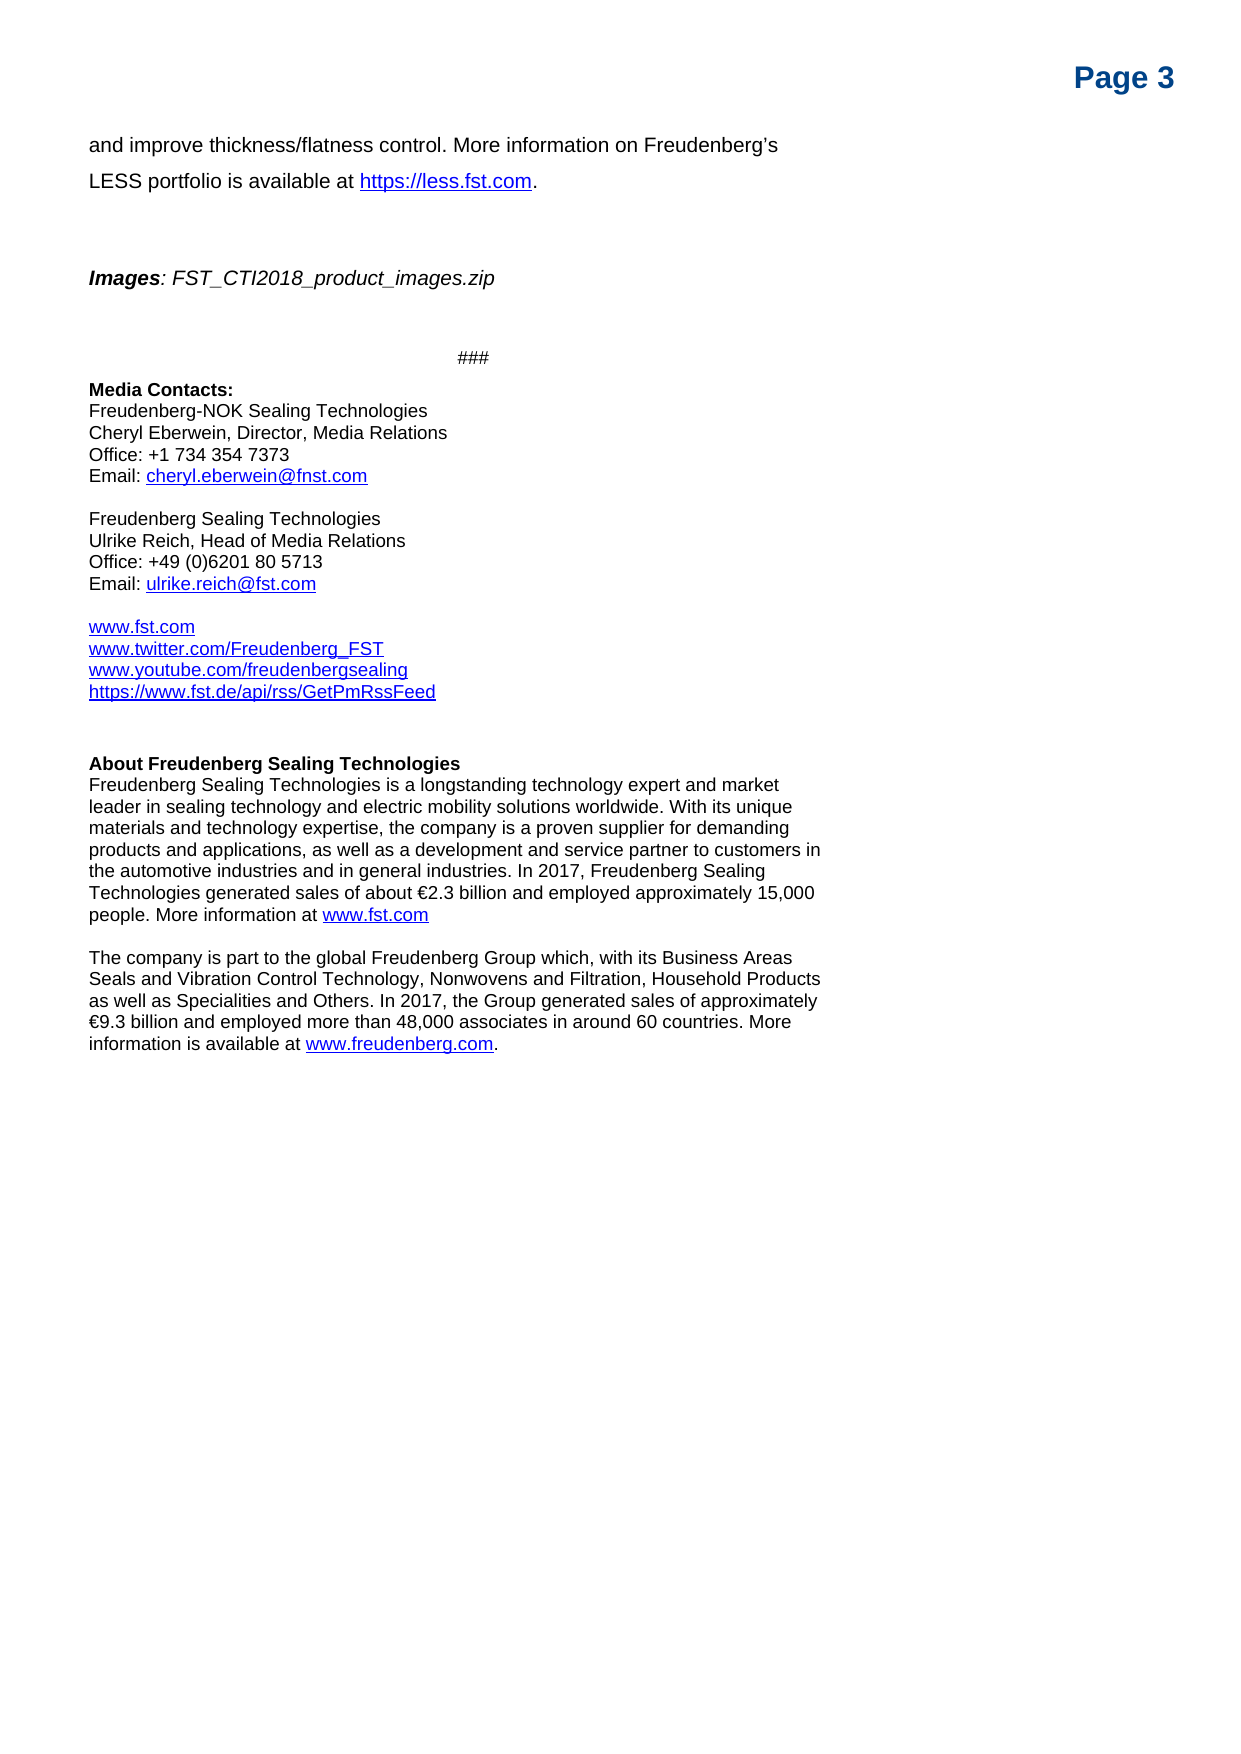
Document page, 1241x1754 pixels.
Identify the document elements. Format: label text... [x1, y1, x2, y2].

text www.fst.com [89, 616, 827, 637]
text Media Contacts: [89, 379, 827, 400]
text Images: FST_CTI2018_product_images.zip [89, 266, 827, 290]
text Office: +49 (0)6201 80 5713 [89, 551, 827, 573]
text Cheryl Eberwein, Director, Media Relations [89, 422, 827, 443]
text Email: ulrike.reich@fst.com [89, 573, 827, 594]
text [89, 133, 827, 193]
text Email: cheryl.eberwein@fnst.com [89, 465, 827, 487]
text Freudenberg-NOK Sealing Technologies [89, 400, 827, 422]
text https://www.fst.de/api/rss/GetPmRssFeed [89, 681, 827, 702]
text www.twitter.com/Freudenberg_FST www.youtube.com/freudenbergsealing [89, 637, 827, 681]
text About Freudenberg Sealing Technologies [89, 752, 827, 774]
text Office: +1 734 354 7373 [89, 443, 827, 465]
text Freudenberg Sealing Technologies [89, 508, 827, 530]
text Ulrike Reich, Head of Media Relations [89, 530, 827, 551]
text ### [89, 346, 827, 368]
text Freudenberg Sealing Technologies is a longstanding technology expert and market leader in sealing technology and electric mobility solutions worldwide. With its unique materials and technology expertise, the company is a proven supplier for demanding products and applications, as well as a development and service partner to customers in the automotive industries and in general industries. In 2017, Freudenberg Sealing Technologies generated sales of about €2.3 billion and employed approximately 15,000 people. More information at www.fst.com [89, 774, 827, 925]
text The company is part to the global Freudenberg Group which, with its Business Areas Seals and Vibration Control Technology, Nonwovens and Filtration, Household Products as well as Specialities and Others. In 2017, the Group generated sales of approximately €9.3 billion and employed more than 48,000 associates in around 60 countries. More information is available at www.freudenberg.com. [89, 947, 827, 1054]
